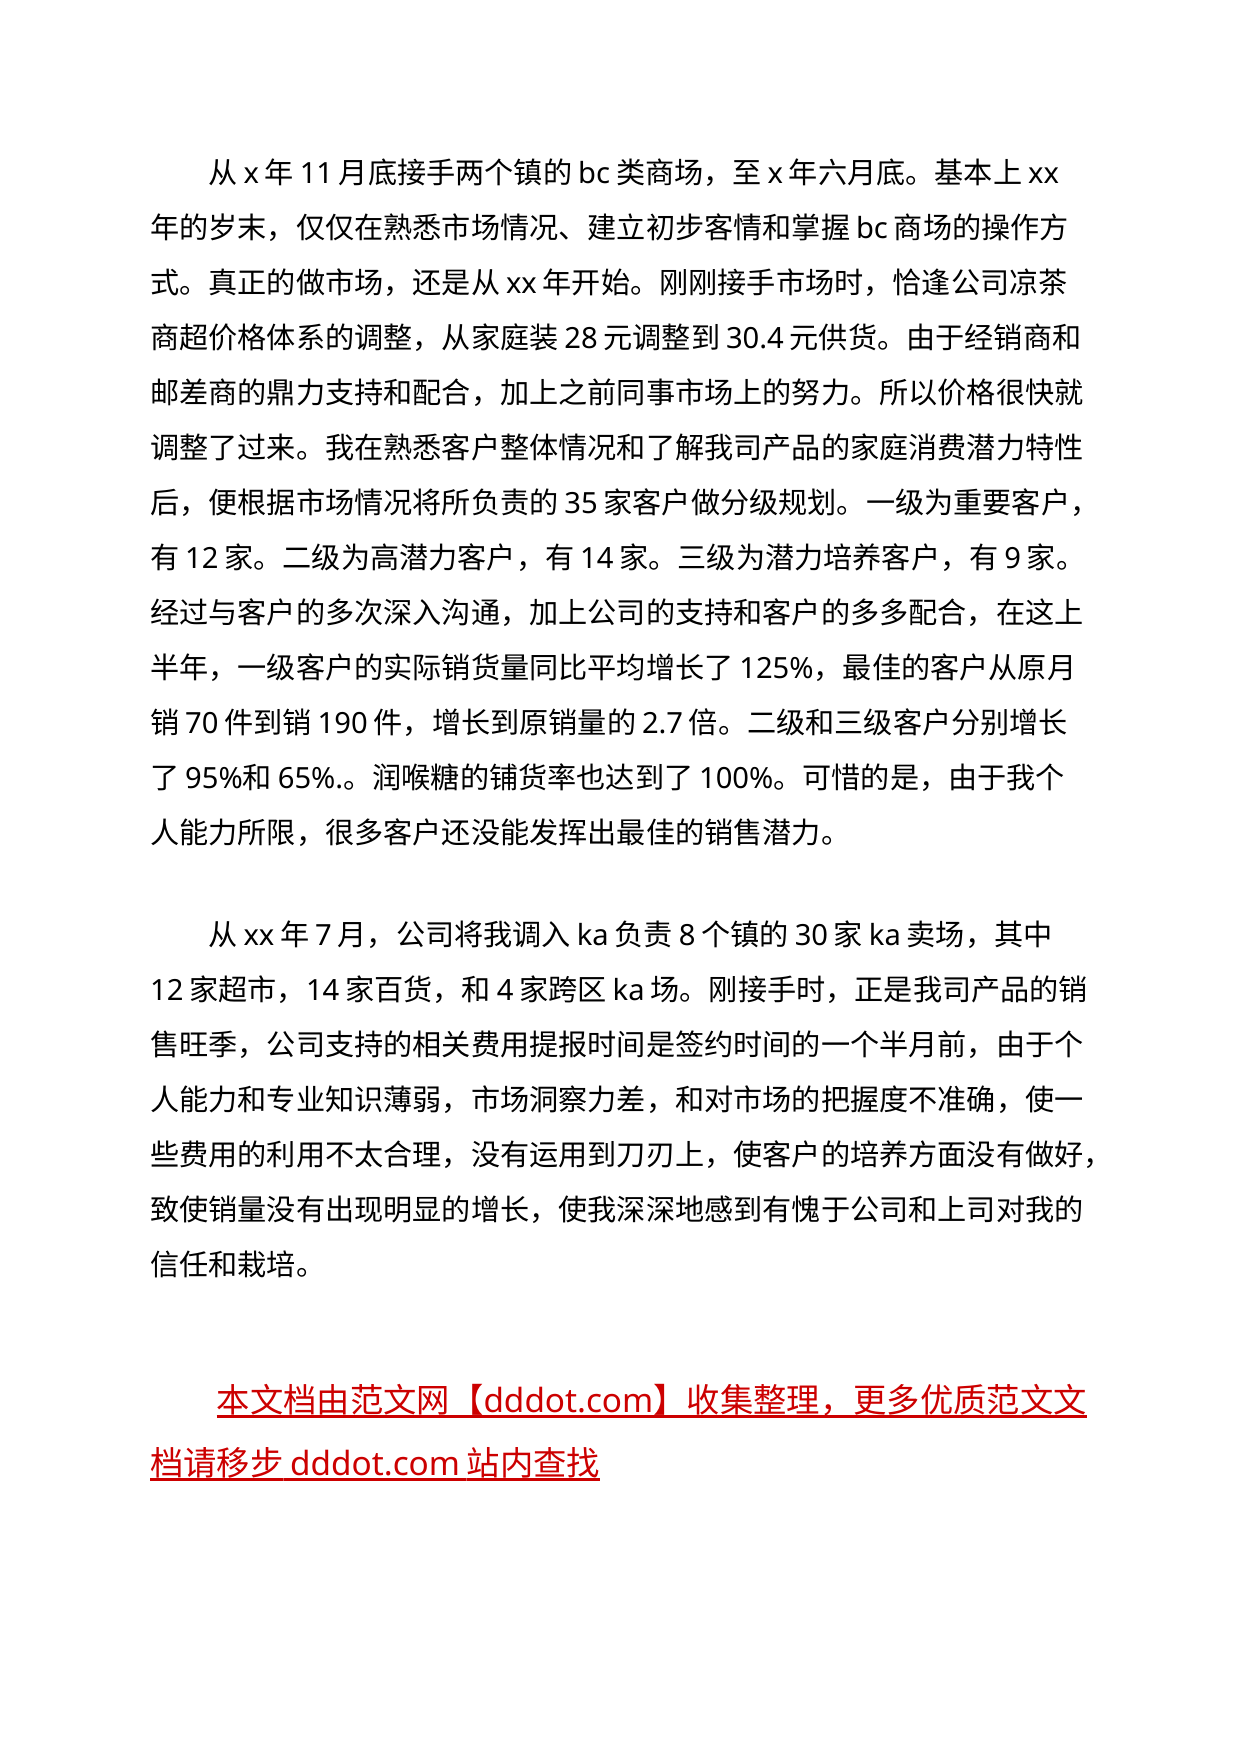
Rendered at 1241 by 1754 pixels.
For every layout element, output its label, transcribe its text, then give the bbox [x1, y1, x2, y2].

text 从xx年7月，公司将我调入ka负责8个镇的30家ka卖场，其中12家超市，14家百货，和4家跨区ka场。刚接手时，正是我司产品的销售旺季，公司支持的相关费用提报时间是签约时间的一个半月前，由于个人能力和专业知识薄弱，市场洞察力差，和对市场的把握度不准确，使一些费用的利用不太合理，没有运用到刀刃上，使客户的培养方面没有做好，致使销量没有出现明显的增长，使我深深地感到有愧于公司和上司对我的信任和栽培。 [150, 911, 1090, 1283]
text 本文档由范文网【dddot.com】收集整理，更多优质范文文档请移步dddot.com站内查找 [150, 1374, 1090, 1485]
text 从x年11月底接手两个镇的bc类商场，至x年六月底。基本上xx年的岁末，仅仅在熟悉市场情况、建立初步客情和掌握bc商场的操作方式。真正的做市场，还是从xx年开始。刚刚接手市场时，恰逢公司凉茶商超价格体系的调整，从家庭装28元调整到30.4元供货。由于经销商和邮差商的鼎力支持和配合，加上之前同事市场上的努力。所以价格很快就调整了过来。我在熟悉客户整体情况和了解我司产品的家庭消费潜力特性后，便根据市场情况将所负责的35家客户做分级规划。一级为重要客户，有12家。二级为高潜力客户，有14家。三级为潜力培养客户，有9家。经过与客户的多次深入沟通，加上公司的支持和客户的多多配合，在这上半年，一级客户的实际销货量同比平均增长了125%，最佳的客户从原月销70件到销190件，增长到原销量的2.7倍。二级和三级客户分别增长了95%和65%.。润喉糖的铺货率也达到了100%。可惜的是，由于我个人能力所限，很多客户还没能发挥出最佳的销售潜力。 [150, 150, 1090, 852]
